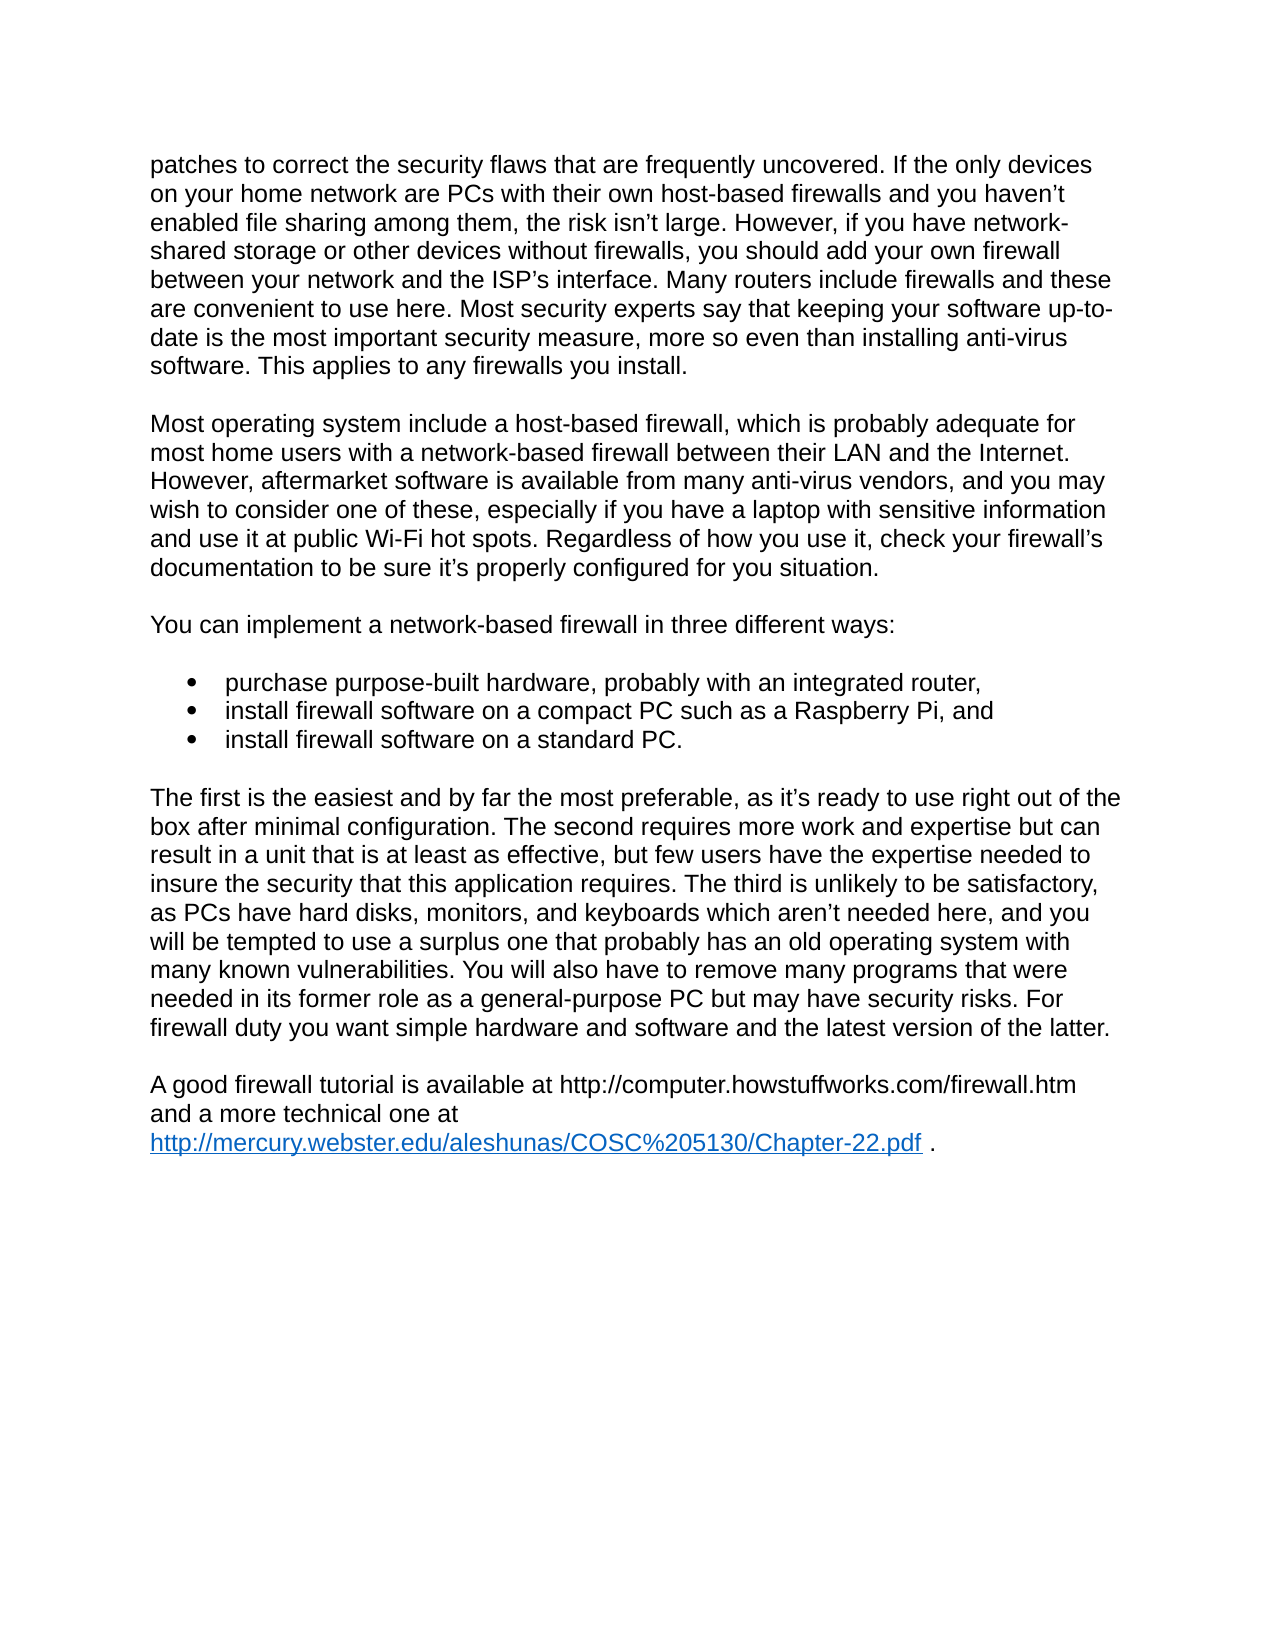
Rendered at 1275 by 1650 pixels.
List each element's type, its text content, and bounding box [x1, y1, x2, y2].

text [150, 150, 1125, 380]
list purchase purpose-built hardware, probably with an integrated router, [187, 667, 1125, 696]
list install firewall software on a compact PC such as a Raspberry Pi, and [187, 696, 1125, 725]
list install firewall software on a standard PC. [187, 725, 1125, 754]
text A good firewall tutorial is available at http://computer.howstuffworks.com/firewall.htm and a more technical one at http://mercury.webster.edu/aleshunas/COSC%205130/Chapter-22.pdf . [150, 1070, 1125, 1157]
text The first is the easiest and by far the most preferable, as it’s ready to use right out of the box after minimal configuration. The second requires more work and expertise but can result in a unit that is at least as effective, but few users have the expertise needed to insure the security that this application requires. The third is unlikely to be satisfactory, as PCs have hard disks, monitors, and keyboards which aren’t needed here, and you will be tempted to use a surplus one that probably has an old operating system with many known vulnerabilities. You will also have to remove many programs that were needed in its former role as a general-purpose PC but may have security risks. For firewall duty you want simple hardware and software and the latest version of the latter. [150, 783, 1125, 1042]
text You can implement a network-based firewall in three different ways: [150, 610, 1125, 639]
text Most operating system include a host-based firewall, which is probably adequate for most home users with a network-based firewall between their LAN and the Internet. However, aftermarket software is available from many anti-virus vendors, and you may wish to consider one of these, especially if you have a laptop with sensitive information and use it at public Wi-Fi hot spots. Regardless of how you use it, check your firewall’s documentation to be sure it’s properly configured for you situation. [150, 409, 1125, 581]
